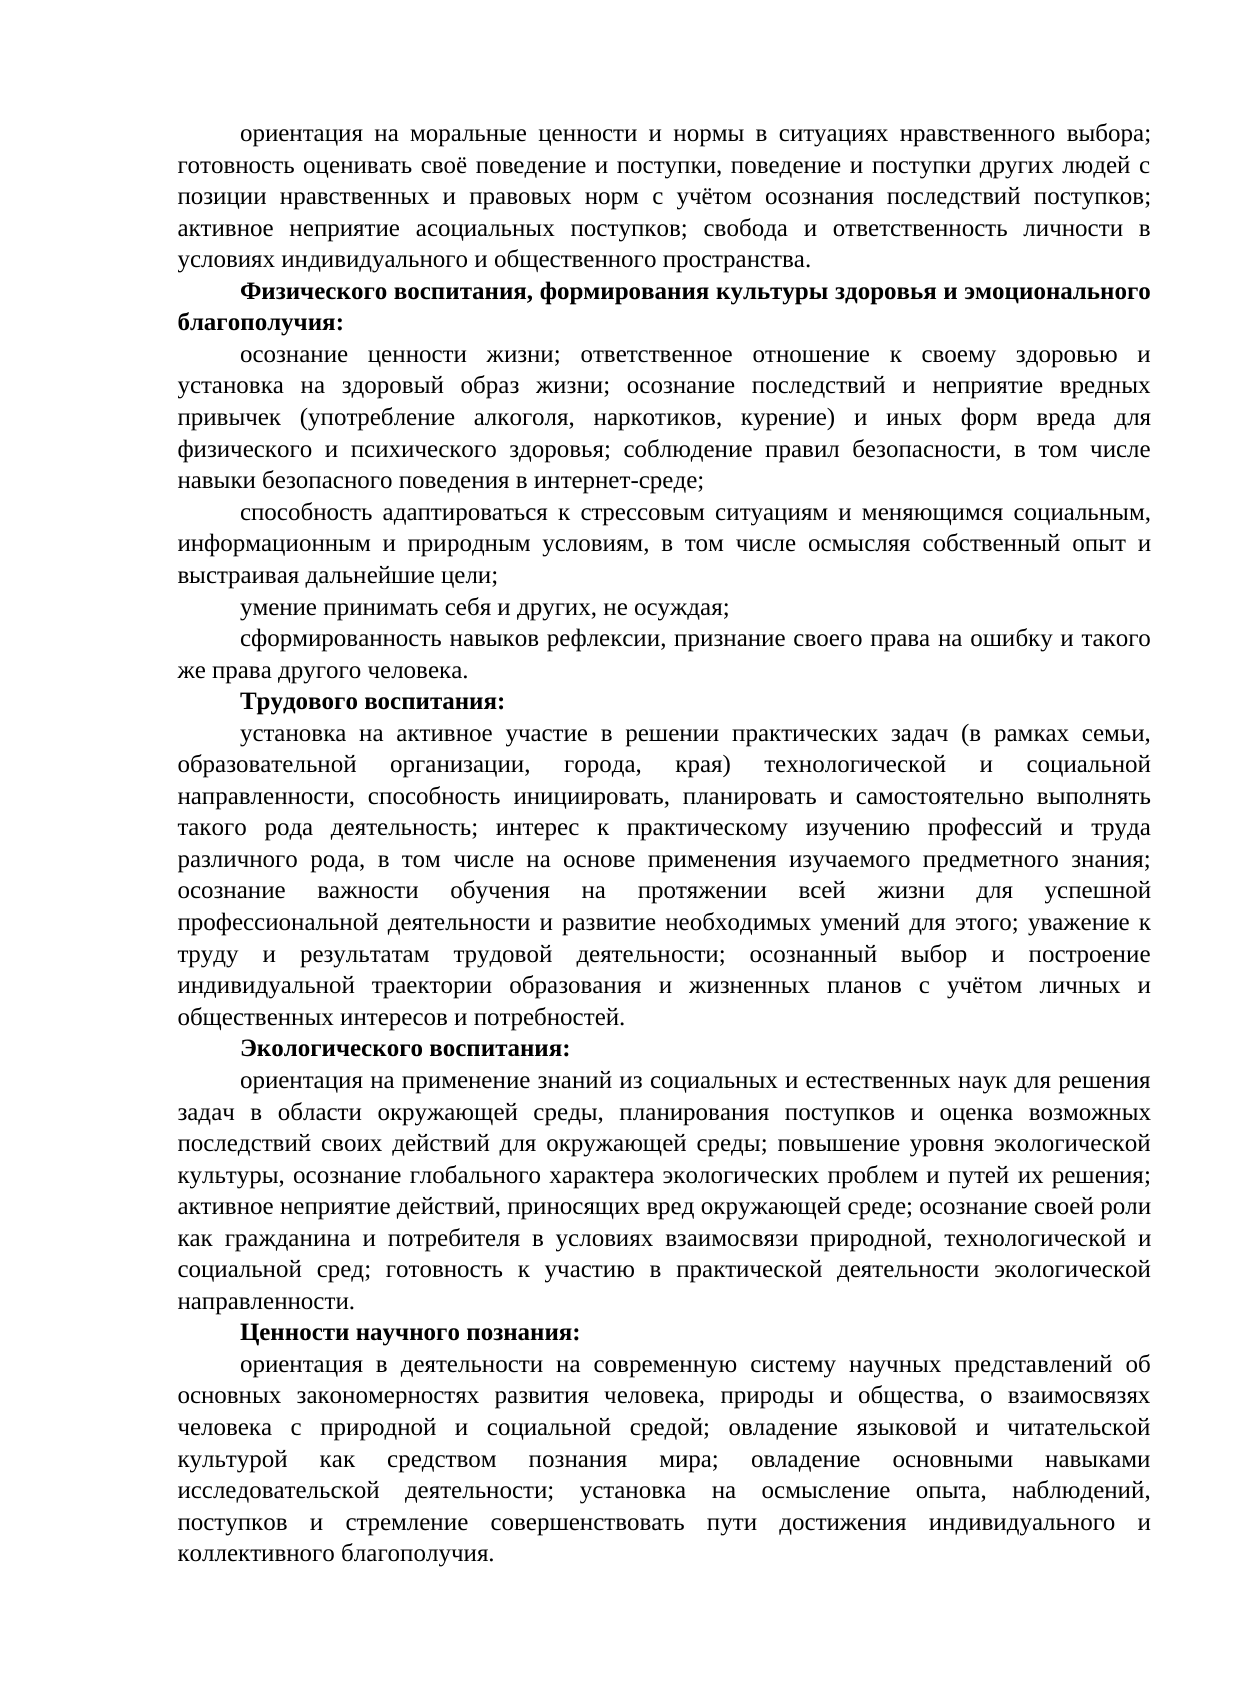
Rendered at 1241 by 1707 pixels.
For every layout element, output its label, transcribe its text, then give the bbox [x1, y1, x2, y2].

text установка на активное участие в решении практических задач (в рамках семьи, образовательной организации, города, края) технологической и социальной направленности, способность инициировать, планировать и самостоятельно выполнять такого рода деятельность; интерес к практическому изучению профессий и труда различного рода, в том числе на основе применения изучаемого предметного знания; осознание важности обучения на протяжении всей жизни для успешной профессиональной деятельности и развитие необходимых умений для этого; уважение к труду и результатам трудовой деятельности; осознанный выбор и построение индивидуальной траектории образования и жизненных планов с учётом личных и общественных интересов и потребностей. [177, 718, 1152, 1031]
text ориентация на моральные ценности и нормы в ситуациях нравственного выбора; готовность оценивать своё поведение и поступки, поведение и поступки других людей с позиции нравственных и правовых норм с учётом осознания последствий поступков; активное неприятие асоциальных поступков; свобода и ответственность личности в условиях индивидуального и общественного пространства. [177, 118, 1152, 273]
text Трудового воспитания: [177, 686, 1152, 715]
text сформированность навыков рефлексии, признание своего права на ошибку и такого же права другого человека. [177, 623, 1152, 683]
text Физического воспитания, формирования культуры здоровья и эмоционального благополучия: [177, 276, 1152, 336]
text ориентация в деятельности на современную систему научных представлений об основных закономерностях развития человека, природы и общества, о взаимосвязях человека с природной и социальной средой; овладение языковой и читательской культурой как средством познания мира; овладение основными навыками исследовательской деятельности; установка на осмысление опыта, наблюдений, поступков и стремление совершенствовать пути достижения индивидуального и коллективного благополучия. [177, 1349, 1152, 1567]
text осознание ценности жизни; ответственное отношение к своему здоровью и установка на здоровый образ жизни; осознание последствий и неприятие вредных привычек (употребление алкоголя, наркотиков, курение) и иных форм вреда для физического и психического здоровья; соблюдение правил безопасности, в том числе навыки безопасного поведения в интернет-среде; [177, 339, 1152, 494]
text способность адаптироваться к стрессовым ситуациям и меняющимся социальным, информационным и природным условиям, в том числе осмысляя собственный опыт и выстраивая дальнейшие цели; [177, 497, 1152, 589]
text ориентация на применение знаний из социальных и естественных наук для решения задач в области окружающей среды, планирования поступков и оценка возможных последствий своих действий для окружающей среды; повышение уровня экологической культуры, осознание глобального характера экологических проблем и путей их решения; активное неприятие действий, приносящих вред окружающей среде; осознание своей роли как гражданина и потребителя в условиях взаимос­вязи природной, технологической и социальной сред; готовность к участию в практической деятельности экологической направленности. [177, 1065, 1152, 1315]
text умение принимать себя и других, не осуждая; [177, 592, 1152, 620]
text Экологического воспитания: [177, 1033, 1152, 1062]
text Ценности научного познания: [177, 1317, 1152, 1346]
